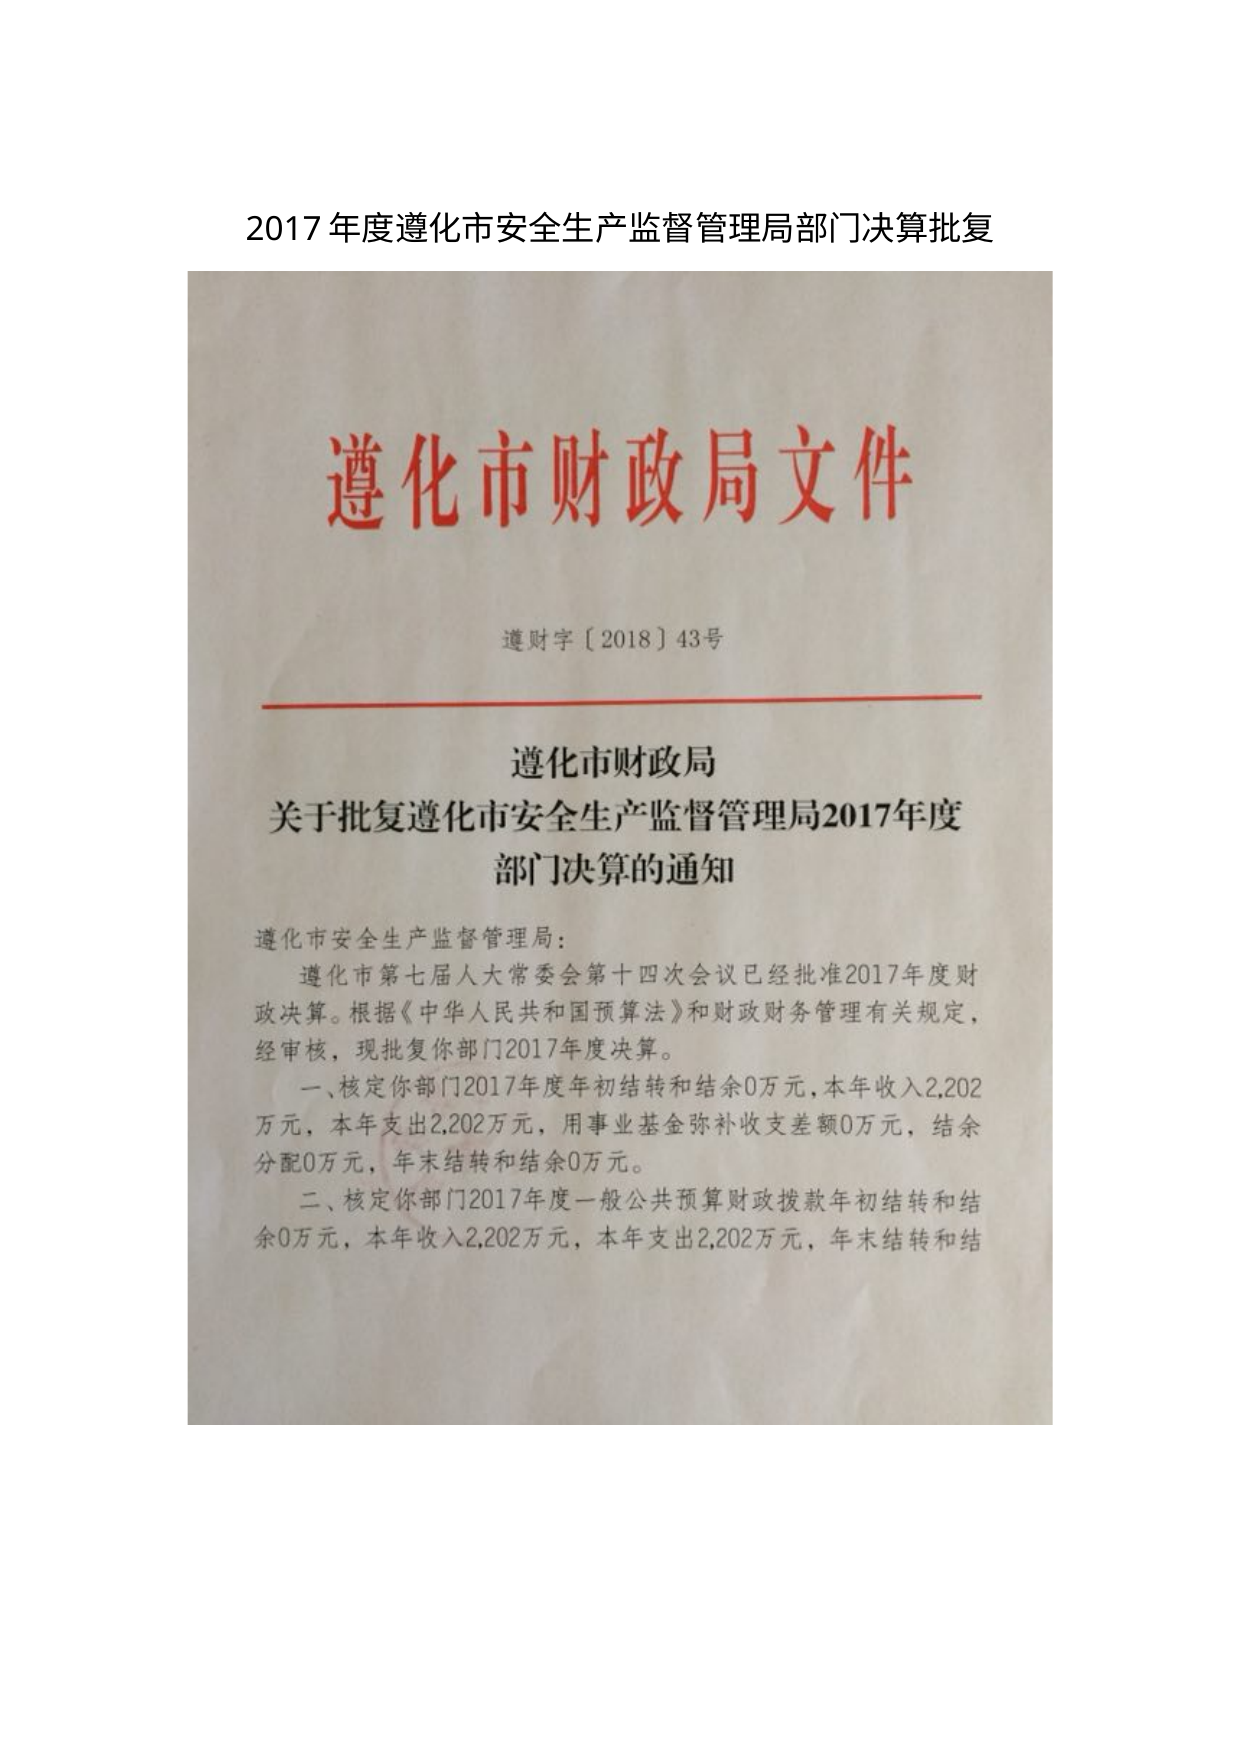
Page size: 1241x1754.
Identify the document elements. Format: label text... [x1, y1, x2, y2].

picture [187, 271, 1053, 1425]
text 2017年度遵化市安全生产监督管理局部门决算批复 [187, 202, 1053, 251]
